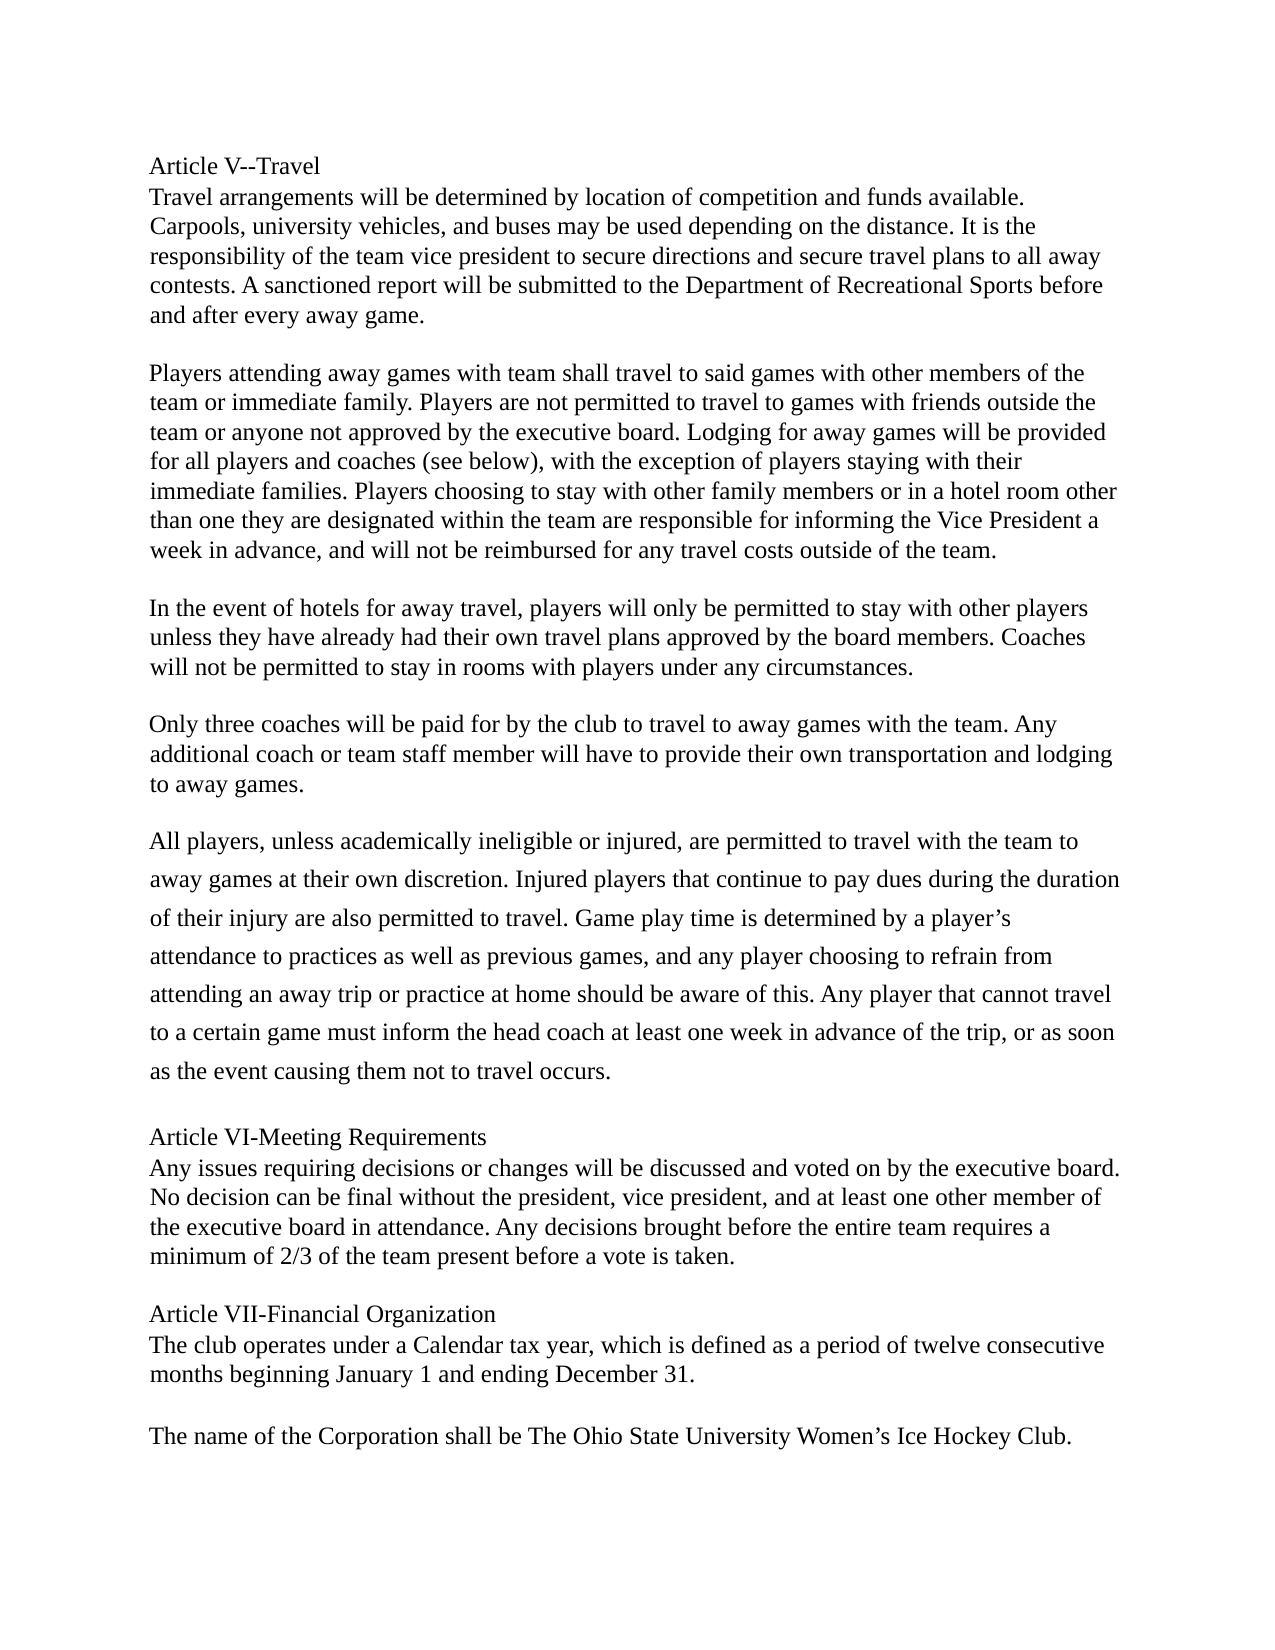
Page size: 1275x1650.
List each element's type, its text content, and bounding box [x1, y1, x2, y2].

text Any issues requiring decisions or changes will be discussed and voted on by the executive board. No decision can be final without the president, vice president, and at least one other member of the executive board in attendance. Any decisions brought before the entire team requires a minimum of 2/3 of the team present before a vote is taken. [148, 1153, 1124, 1270]
text Article VII-Financial Organization [148, 1299, 1124, 1328]
text Article V--Travel [148, 151, 1124, 180]
text Players attending away games with team shall travel to said games with other members of the team or immediate family. Players are not permitted to travel to games with friends outside the team or anyone not approved by the executive board. Lodging for away games will be provided for all players and coaches (see below), with the exception of players staying with their immediate families. Players choosing to stay with other family members or in a hotel room other than one they are designated within the team are responsible for informing the Vice President a week in advance, and will not be reimbursed for any travel costs outside of the team. [148, 358, 1124, 564]
text The club operates under a Calendar tax year, which is defined as a period of twelve consecutive months beginning January 1 and ending December 31. [148, 1330, 1124, 1388]
text Travel arrangements will be determined by location of competition and funds available. Carpools, university vehicles, and buses may be used depending on the distance. It is the responsibility of the team vice president to secure directions and secure travel plans to all away contests. A sanctioned report will be submitted to the Department of Recreational Sports before and after every away game. [148, 182, 1124, 329]
text Only three coaches will be paid for by the club to travel to away games with the team. Any additional coach or team staff member will have to provide their own transportation and lodging to away games. [148, 709, 1124, 797]
text Article VI-Meeting Requirements [148, 1122, 1124, 1151]
text All players, unless academically ineligible or injured, are permitted to travel with the team to away games at their own discretion. Injured players that continue to pay dues during the duration of their injury are also permitted to travel. Game play time is determined by a player’s attendance to practices as well as previous games, and any player choosing to refrain from attending an away trip or practice at home should be aware of this. Any player that cannot travel to a certain game must inform the head coach at least one week in advance of the trip, or as soon as the event causing them not to travel occurs. [148, 826, 1124, 1084]
text In the event of hotels for away travel, players will only be permitted to stay with other players unless they have already had their own travel plans approved by the board members. Coaches will not be permitted to stay in rooms with players under any circumstances. [148, 593, 1124, 681]
text The name of the Corporation shall be The Ohio State University Women’s Ice Hockey Club. [148, 1421, 1124, 1450]
